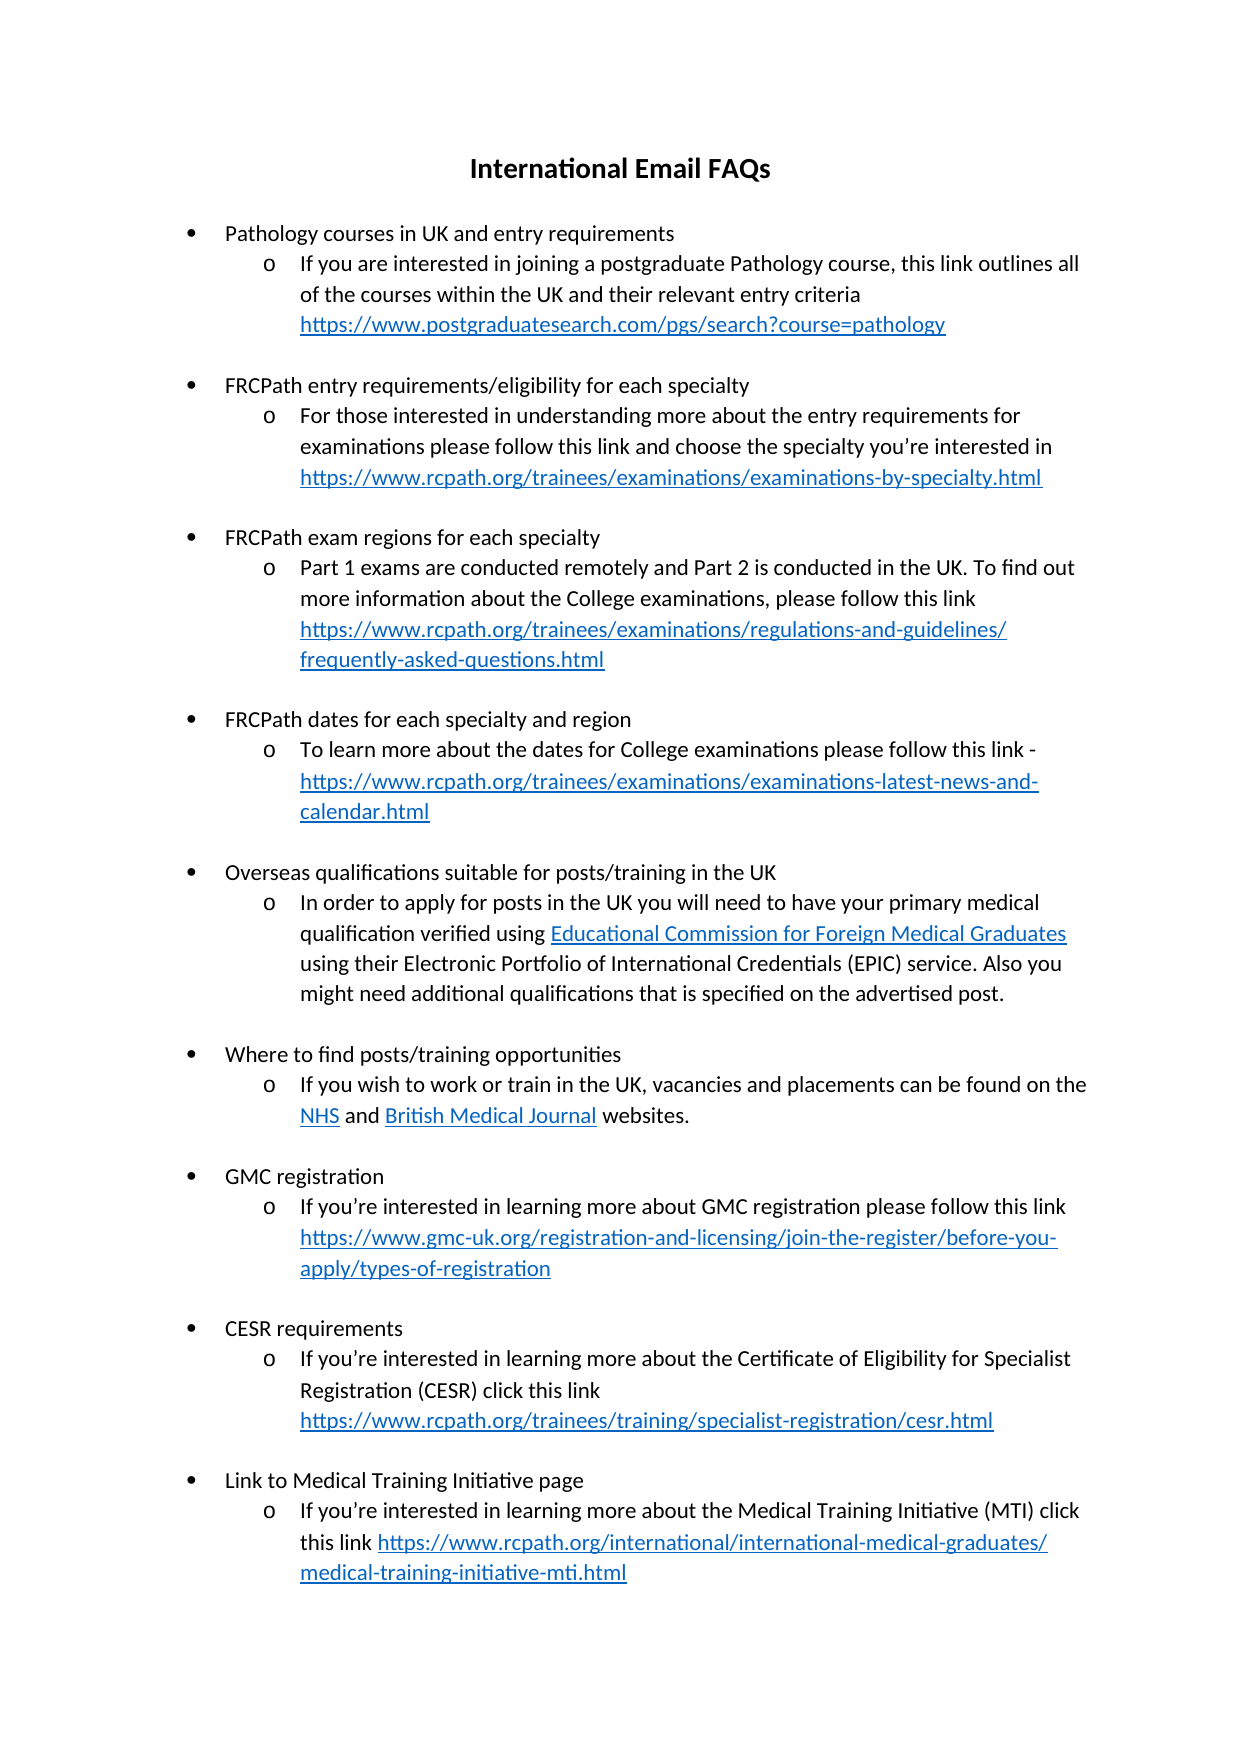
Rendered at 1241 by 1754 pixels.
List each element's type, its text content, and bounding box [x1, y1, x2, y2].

list Link to Medical Training Initiative page [187, 1466, 1090, 1494]
list If you’re interested in learning more about the Medical Training Initiative (MTI) click this link https://www.rcpath.org/international/international-medical-graduates/medical-training-initiative-mti.html [262, 1497, 1090, 1586]
list FRCPath entry requirements/eligibility for each specialty [187, 371, 1090, 399]
list To learn more about the dates for College examinations please follow this link - https://www.rcpath.org/trainees/examinations/examinations-latest-news-and-calendar.html [262, 736, 1090, 825]
list CESR requirements [187, 1314, 1090, 1342]
list FRCPath dates for each specialty and region [187, 705, 1090, 733]
list For those interested in understanding more about the entry requirements for examinations please follow this link and choose the specialty you’re interested in https://www.rcpath.org/trainees/examinations/examinations-by-specialty.html [262, 401, 1090, 491]
list In order to apply for posts in the UK you will need to have your primary medical qualification verified using Educational Commission for Foreign Medical Graduates using their Electronic Portfolio of International Credentials (EPIC) service. Also you might need additional qualifications that is specified on the advertised post. [262, 888, 1090, 1008]
list Where to find posts/training opportunities [187, 1040, 1090, 1068]
list FRCPath exam regions for each specialty [187, 523, 1090, 551]
list If you wish to work or train in the UK, vacancies and placements can be found on the NHS and British Medical Journal websites. [262, 1070, 1090, 1129]
list If you’re interested in learning more about the Certificate of Eligibility for Specialist Registration (CESR) click this link https://www.rcpath.org/trainees/training/specialist-registration/cesr.html [262, 1344, 1090, 1434]
list Overseas qualifications suitable for posts/training in the UK [187, 858, 1090, 886]
list Pathology courses in UK and entry requirements [187, 219, 1090, 247]
list If you’re interested in learning more about GMC registration please follow this link https://www.gmc-uk.org/registration-and-licensing/join-the-register/before-you-apply/types-of-registration [262, 1192, 1090, 1282]
list If you are interested in joining a postgraduate Pathology course, this link outlines all of the courses within the UK and their relevant entry criteria https://www.postgraduatesearch.com/pgs/search?course=pathology [262, 249, 1090, 338]
list GMC registration [187, 1162, 1090, 1190]
list Part 1 exams are conducted remotely and Part 2 is conducted in the UK. To find out more information about the College examinations, please follow this link https://www.rcpath.org/trainees/examinations/regulations-and-guidelines/frequently-asked-questions.html [262, 553, 1090, 673]
text International Email FAQs [150, 150, 1090, 186]
